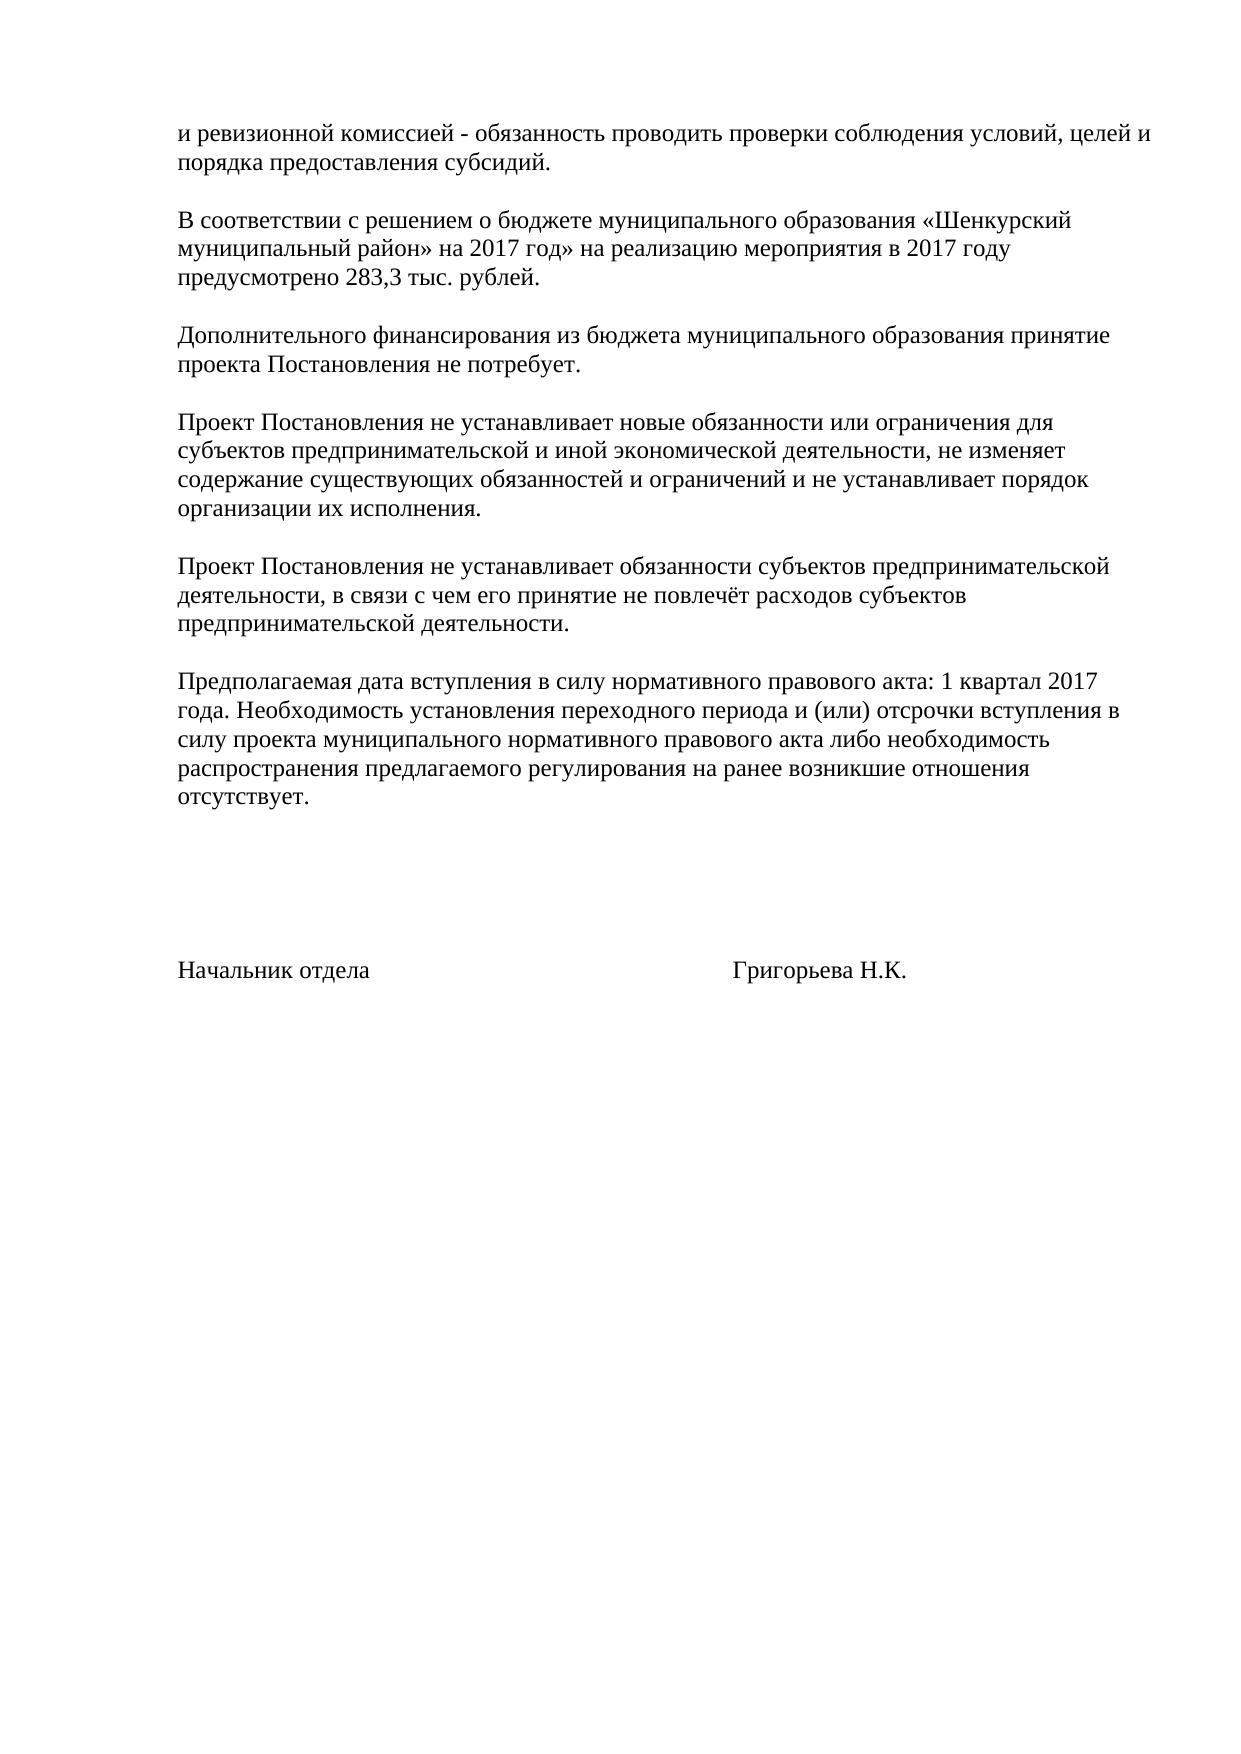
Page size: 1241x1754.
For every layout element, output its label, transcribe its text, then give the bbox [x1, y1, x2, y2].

text Дополнительного финансирования из бюджета муниципального образования принятие проекта Постановления не потребует. [177, 320, 1152, 378]
text Проект Постановления не устанавливает новые обязанности или ограничения для субъектов предпринимательской и иной экономической деятельности, не изменяет содержание существующих обязанностей и ограничений и не устанавливает порядок организации их исполнения. [177, 407, 1152, 522]
text В соответствии с решением о бюджете муниципального образования «Шенкурский муниципальный район» на 2017 год» на реализацию мероприятия в 2017 году предусмотрено 283,3 тыс. рублей. [177, 205, 1152, 291]
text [177, 118, 1152, 176]
text Предполагаемая дата вступления в силу нормативного правового акта: 1 квартал 2017 года. Необходимость установления переходного периода и (или) отсрочки вступления в силу проекта муниципального нормативного правового акта либо необходимость распространения предлагаемого регулирования на ранее возникшие отношения отсутствует. [177, 666, 1152, 810]
text Проект Постановления не устанавливает обязанности субъектов предпринимательской деятельности, в связи с чем его принятие не повлечёт расходов субъектов предпринимательской деятельности. [177, 551, 1152, 637]
text Начальник отдела Григорьева Н.К. [177, 955, 1152, 984]
